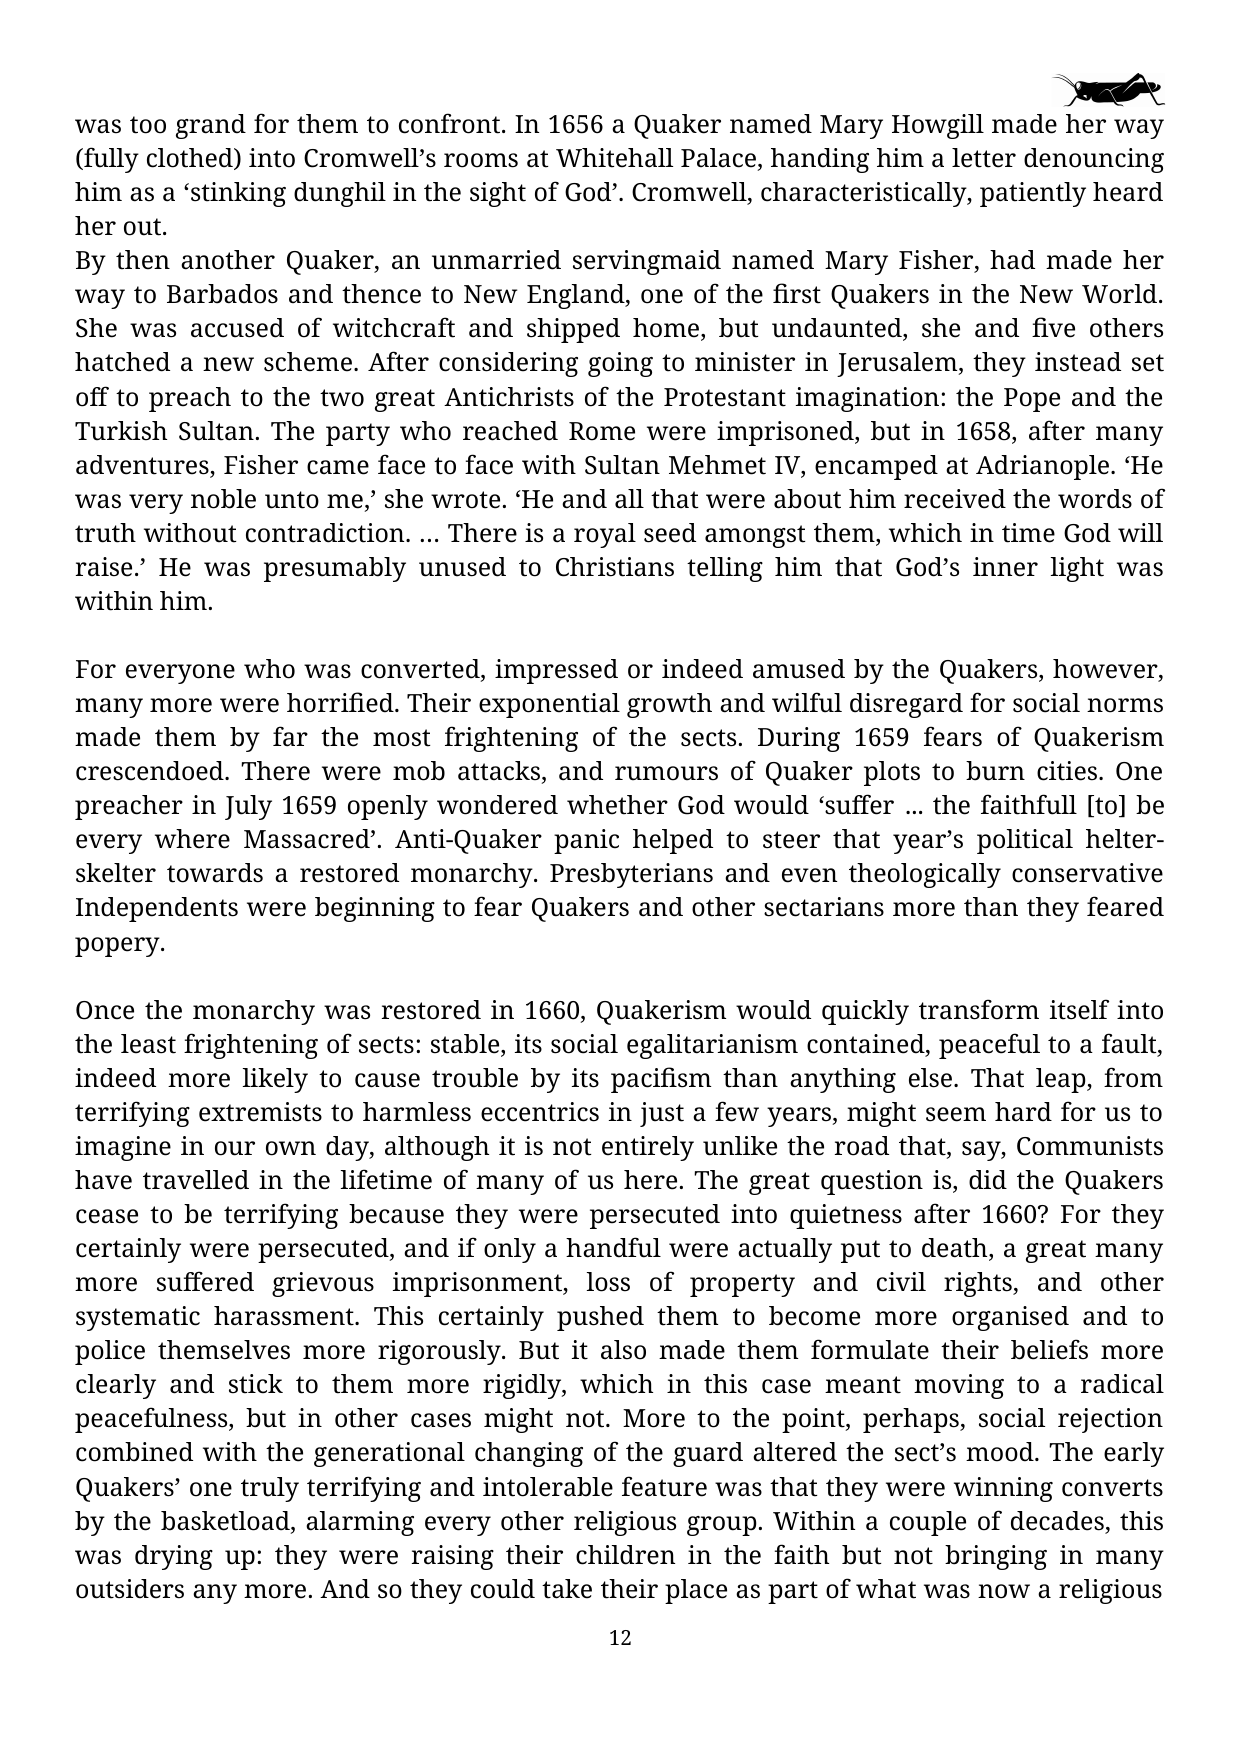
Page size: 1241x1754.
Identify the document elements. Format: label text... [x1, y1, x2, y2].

text For everyone who was converted, impressed or indeed amused by the Quakers, however, many more were horrified. Their exponential growth and wilful disregard for social norms made them by far the most frightening of the sects. During 1659 fears of Quakerism crescendoed. There were mob attacks, and rumours of Quaker plots to burn cities. One preacher in July 1659 openly wondered whether God would ‘suffer ... the faithfull [to] be every where Massacred’. Anti-Quaker panic helped to steer that year’s political helter-skelter towards a restored monarchy. Presbyterians and even theologically conservative Independents were beginning to fear Quakers and other sectarians more than they feared popery. [75, 652, 1165, 958]
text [75, 992, 1165, 1605]
picture [1051, 73, 1166, 107]
text By then another Quaker, an unmarried servingmaid named Mary Fisher, had made her way to Barbados and thence to New England, one of the first Quakers in the New World. She was accused of witchcraft and shipped home, but undaunted, she and five others hatched a new scheme. After considering going to minister in Jerusalem, they instead set off to preach to the two great Antichrists of the Protestant imagination: the Pope and the Turkish Sultan. The party who reached Rome were imprisoned, but in 1658, after many adventures, Fisher came face to face with Sultan Mehmet IV, encamped at Adrianople. ‘He was very noble unto me,’ she wrote. ‘He and all that were about him received the words of truth without contradiction. … There is a royal seed amongst them, which in time God will raise.’ He was presumably unused to Christians telling him that God’s inner light was within him. [75, 243, 1165, 618]
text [75, 107, 1165, 243]
